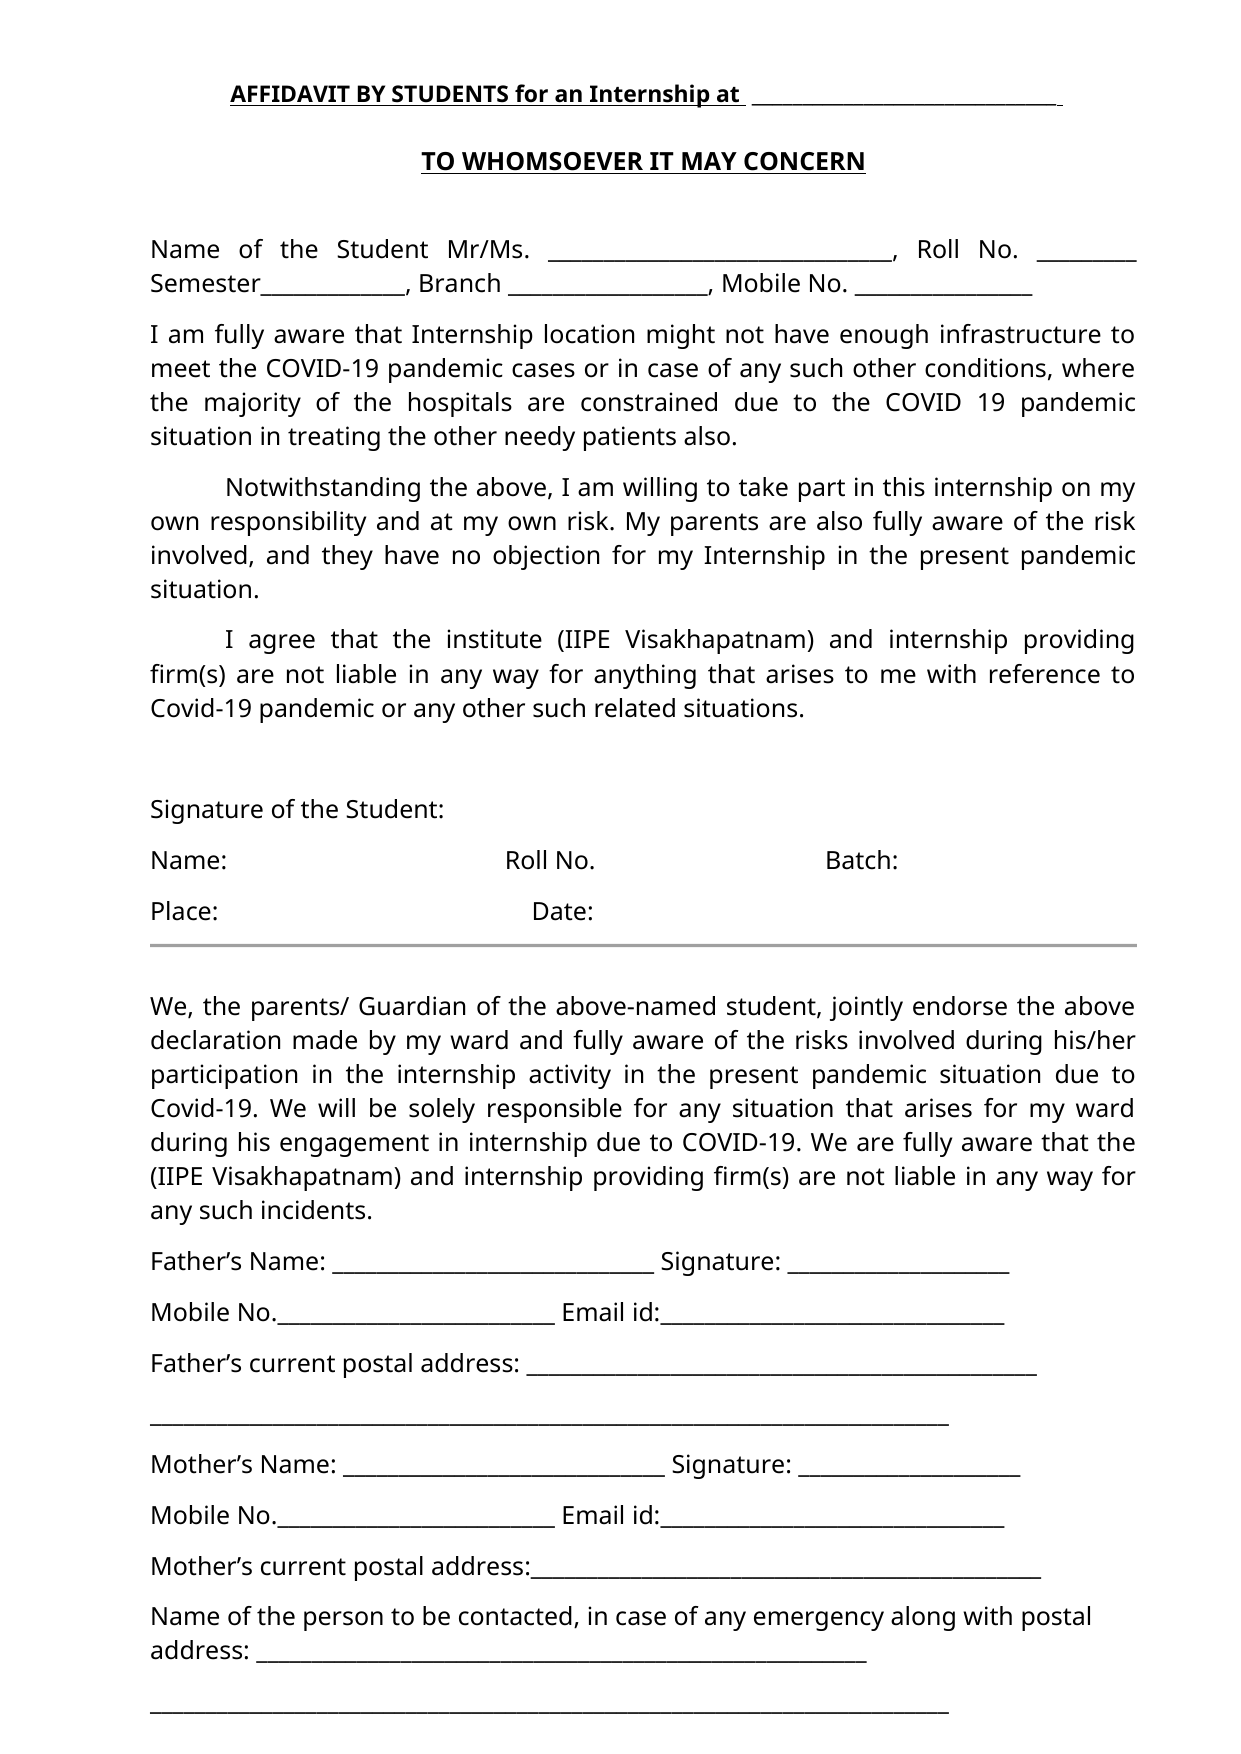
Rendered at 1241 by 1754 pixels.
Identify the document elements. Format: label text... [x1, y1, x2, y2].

text AFFIDAVIT BY STUDENTS for an Internship at ______________________________ [150, 78, 1137, 110]
text Mobile No._________________________ Email id:_______________________________ [150, 1294, 1137, 1328]
text Father’s Name: _____________________________ Signature: ____________________ [150, 1244, 1137, 1278]
text I am fully aware that Internship location might not have enough infrastructure to meet the COVID-19 pandemic cases or in case of any such other conditions, where the majority of the hospitals are constrained due to the COVID 19 pandemic situation in treating the other needy patients also. [150, 316, 1137, 453]
text Signature of the Student: [150, 792, 1137, 826]
text Place: Date: [150, 893, 1137, 927]
text Name of the Student Mr/Ms. _______________________________, Roll No. _________ Semester_____________, Branch __________________, Mobile No. ________________ [150, 232, 1137, 300]
text Notwithstanding the above, I am willing to take part in this internship on my own responsibility and at my own risk. My parents are also fully aware of the risk involved, and they have no objection for my Internship in the present pandemic situation. [150, 469, 1137, 606]
text ________________________________________________________________________ [150, 1396, 1137, 1430]
text We, the parents/ Guardian of the above-named student, jointly endorse the above declaration made by my ward and fully aware of the risks involved during his/her participation in the internship activity in the present pandemic situation due to Covid-19. We will be solely responsible for any situation that arises for my ward during his engagement in internship due to COVID-19. We are fully aware that the (IIPE Visakhapatnam) and internship providing firm(s) are not liable in any way for any such incidents. [150, 989, 1137, 1227]
text Name of the person to be contacted, in case of any emergency along with postal address: _______________________________________________________ [150, 1599, 1137, 1667]
text Mother’s current postal address:______________________________________________ [150, 1548, 1137, 1582]
text ________________________________________________________________________ [150, 1684, 1137, 1718]
text I agree that the institute (IIPE Visakhapatnam) and internship providing firm(s) are not liable in any way for anything that arises to me with reference to Covid-19 pandemic or any other such related situations. [150, 622, 1137, 724]
text Mother’s Name: _____________________________ Signature: ____________________ [150, 1447, 1137, 1481]
text TO WHOMSOEVER IT MAY CONCERN [150, 144, 1137, 178]
text Name: Roll No. Batch: [150, 842, 1137, 877]
text Father’s current postal address: ______________________________________________ [150, 1345, 1137, 1379]
text Mobile No._________________________ Email id:_______________________________ [150, 1497, 1137, 1531]
